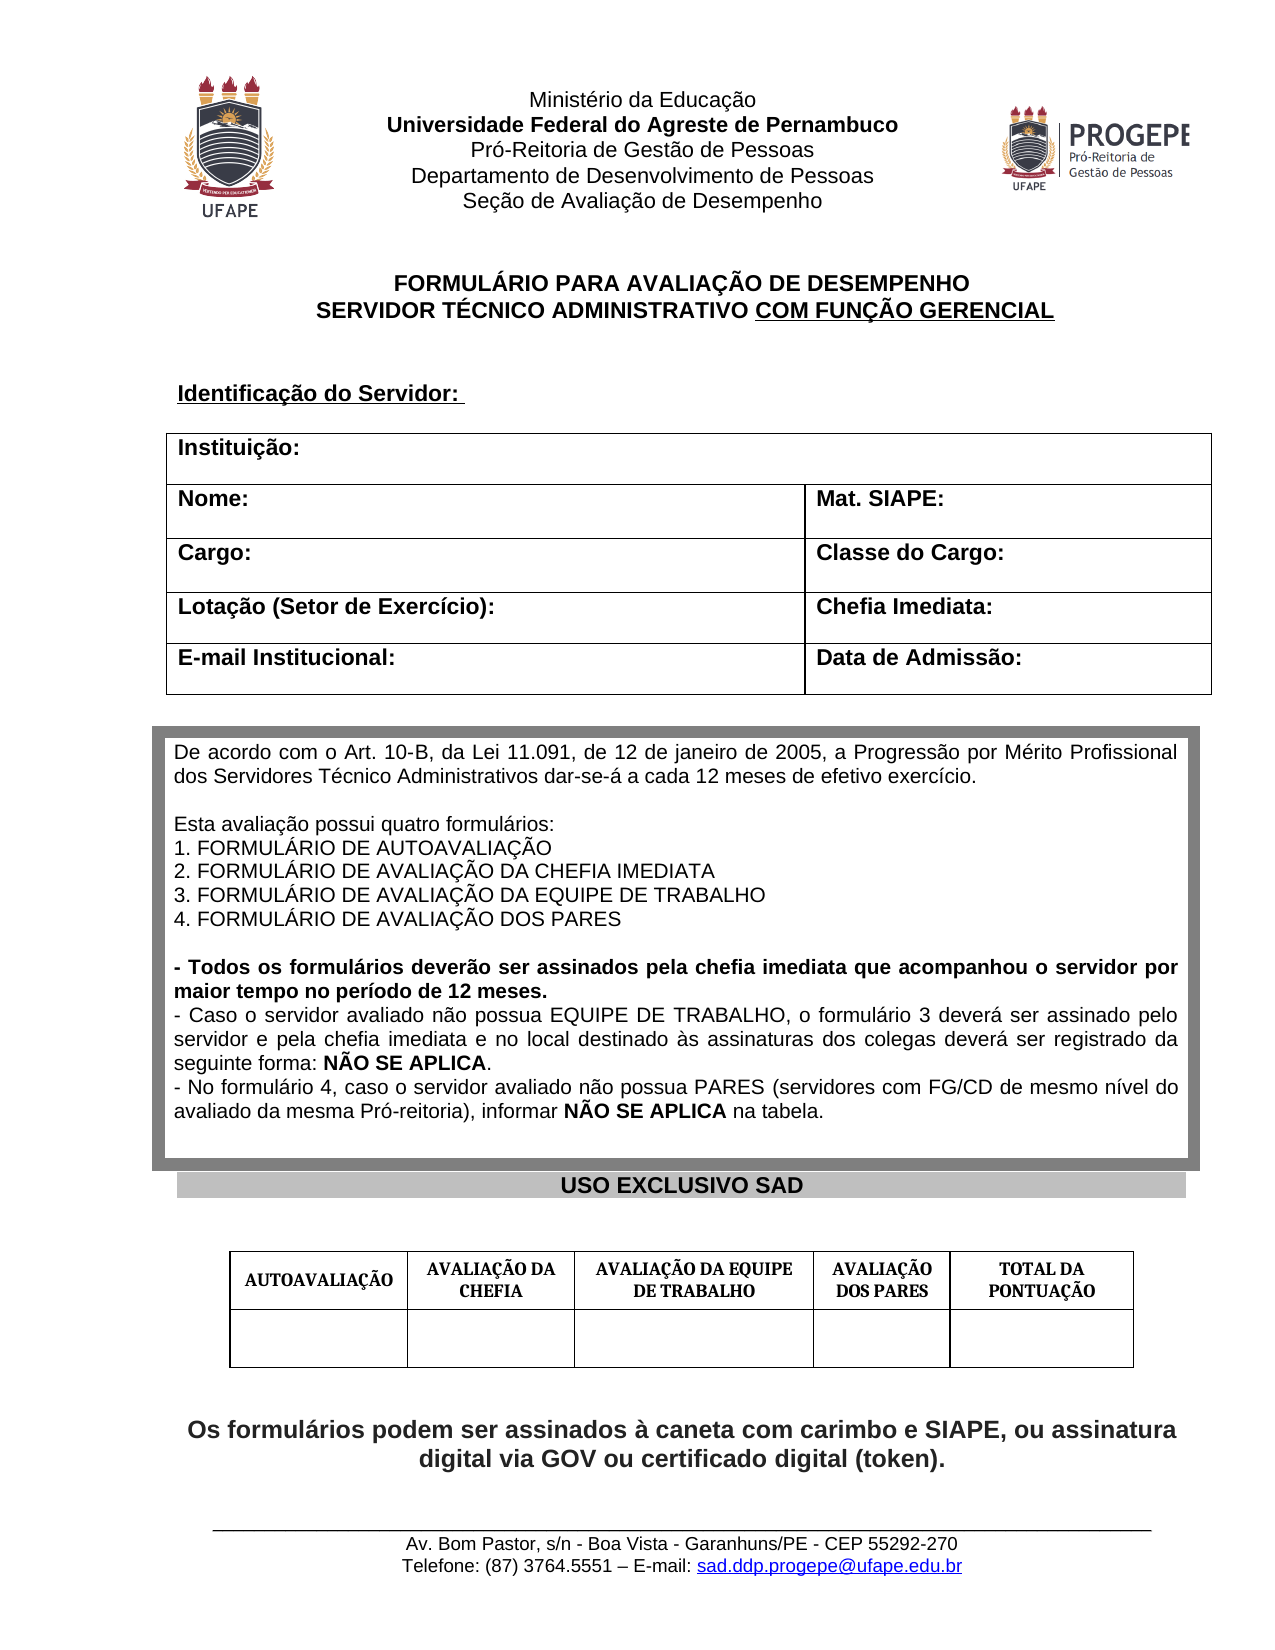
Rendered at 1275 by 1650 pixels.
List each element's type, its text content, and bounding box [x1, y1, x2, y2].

text SERVIDOR TÉCNICO ADMINISTRATIVO COM FUNÇÃO GERENCIAL [177, 297, 1186, 323]
table_header AVALIAÇÃO DA EQUIPE DE TRABALHO [575, 1252, 813, 1309]
table_cell E-mail Institucional: [167, 644, 804, 694]
text USO EXCLUSIVO SAD [177, 1172, 1186, 1198]
table_header AUTOAVALIAÇÃO [231, 1252, 407, 1309]
table_cell [231, 1310, 407, 1367]
table_header AVALIAÇÃO DOS PARES [814, 1252, 949, 1309]
picture [184, 75, 274, 224]
table_cell [951, 1310, 1133, 1367]
text Identificação do Servidor: [177, 380, 1186, 406]
table_cell Chefia Imediata: [806, 593, 1211, 643]
table_cell Classe do Cargo: [806, 539, 1211, 592]
table_cell [814, 1310, 949, 1367]
text FORMULÁRIO PARA AVALIAÇÃO DE DESEMPENHO [177, 270, 1186, 297]
table_cell Nome: [167, 485, 804, 538]
picture [995, 98, 1190, 195]
table_cell Mat. SIAPE: [806, 485, 1211, 538]
table_cell Cargo: [167, 539, 804, 592]
table_header AVALIAÇÃO DA CHEFIA [408, 1252, 574, 1309]
text Os formulários podem ser assinados à caneta com carimbo e SIAPE, ou assinatura digital via GOV ou certificado digital (token). [177, 1415, 1186, 1473]
table_header TOTAL DA PONTUAÇÃO [951, 1252, 1133, 1309]
table_cell Data de Admissão: [806, 644, 1211, 694]
table_cell [408, 1310, 574, 1367]
table_header Instituição: [167, 434, 1211, 484]
table_cell [575, 1310, 813, 1367]
table_cell Lotação (Setor de Exercício): [167, 593, 804, 643]
